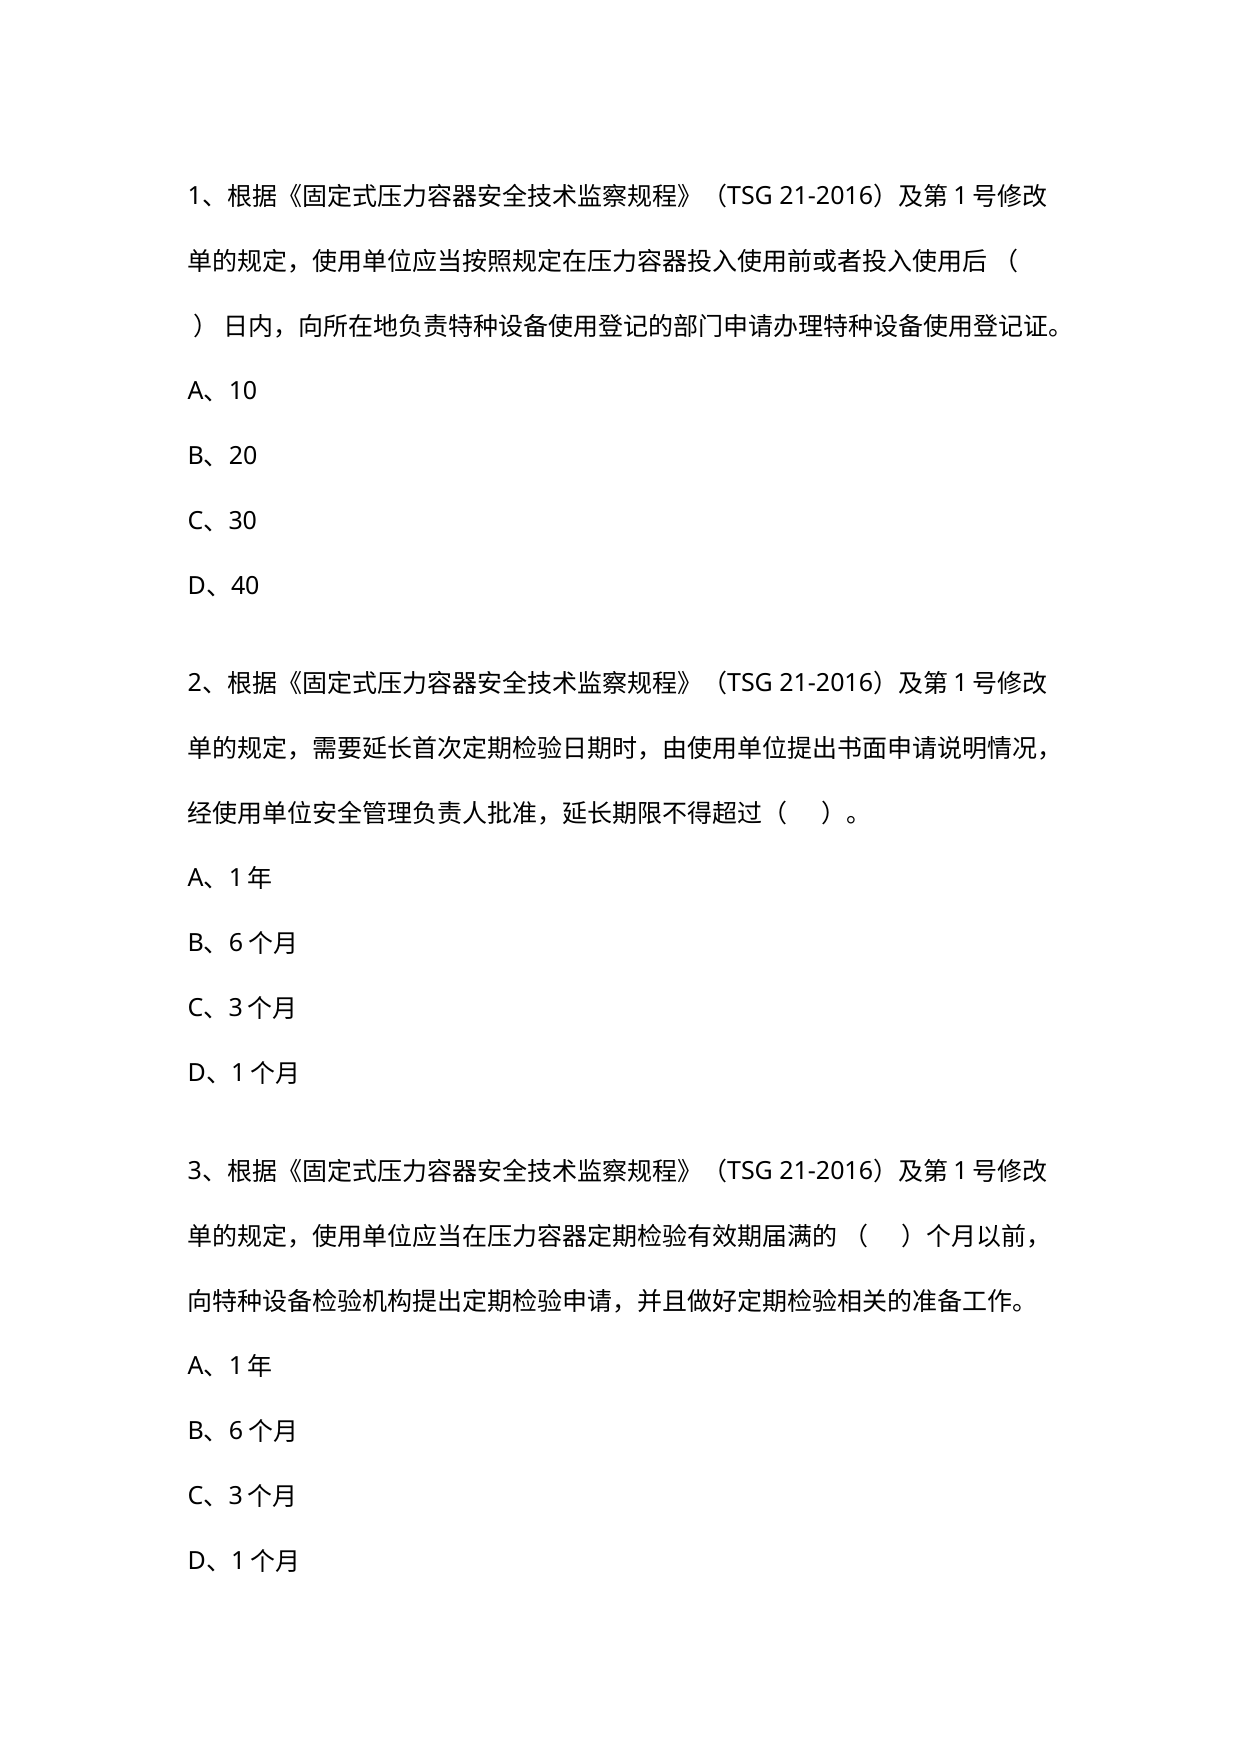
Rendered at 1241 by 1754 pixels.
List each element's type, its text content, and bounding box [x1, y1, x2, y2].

text A、1年 [187, 844, 1053, 909]
text A、10 [187, 357, 1053, 422]
text A、1年 [187, 1332, 1053, 1397]
text D、1个月 [187, 1039, 1053, 1104]
text C、3个月 [187, 1462, 1053, 1527]
text D、40 [187, 552, 1053, 617]
text 1、根据《固定式压力容器安全技术监察规程》（TSG 21-2016）及第1号修改单的规定，使用单位应当按照规定在压力容器投入使用前或者投入使用后 （ ） 日内，向所在地负责特种设备使用登记的部门申请办理特种设备使用登记证。 [187, 162, 1053, 357]
text C、3个月 [187, 974, 1053, 1039]
text 2、根据《固定式压力容器安全技术监察规程》（TSG 21-2016）及第1号修改单的规定，需要延长首次定期检验日期时，由使用单位提出书面申请说明情况，经使用单位安全管理负责人批准，延长期限不得超过（ ）。 [187, 649, 1053, 844]
text D、1个月 [187, 1527, 1053, 1592]
text B、20 [187, 422, 1053, 487]
text 3、根据《固定式压力容器安全技术监察规程》（TSG 21-2016）及第1号修改单的规定，使用单位应当在压力容器定期检验有效期届满的 （ ）个月以前，向特种设备检验机构提出定期检验申请，并且做好定期检验相关的准备工作。 [187, 1137, 1053, 1332]
text B、6个月 [187, 909, 1053, 974]
text B、6个月 [187, 1397, 1053, 1462]
text C、30 [187, 487, 1053, 552]
